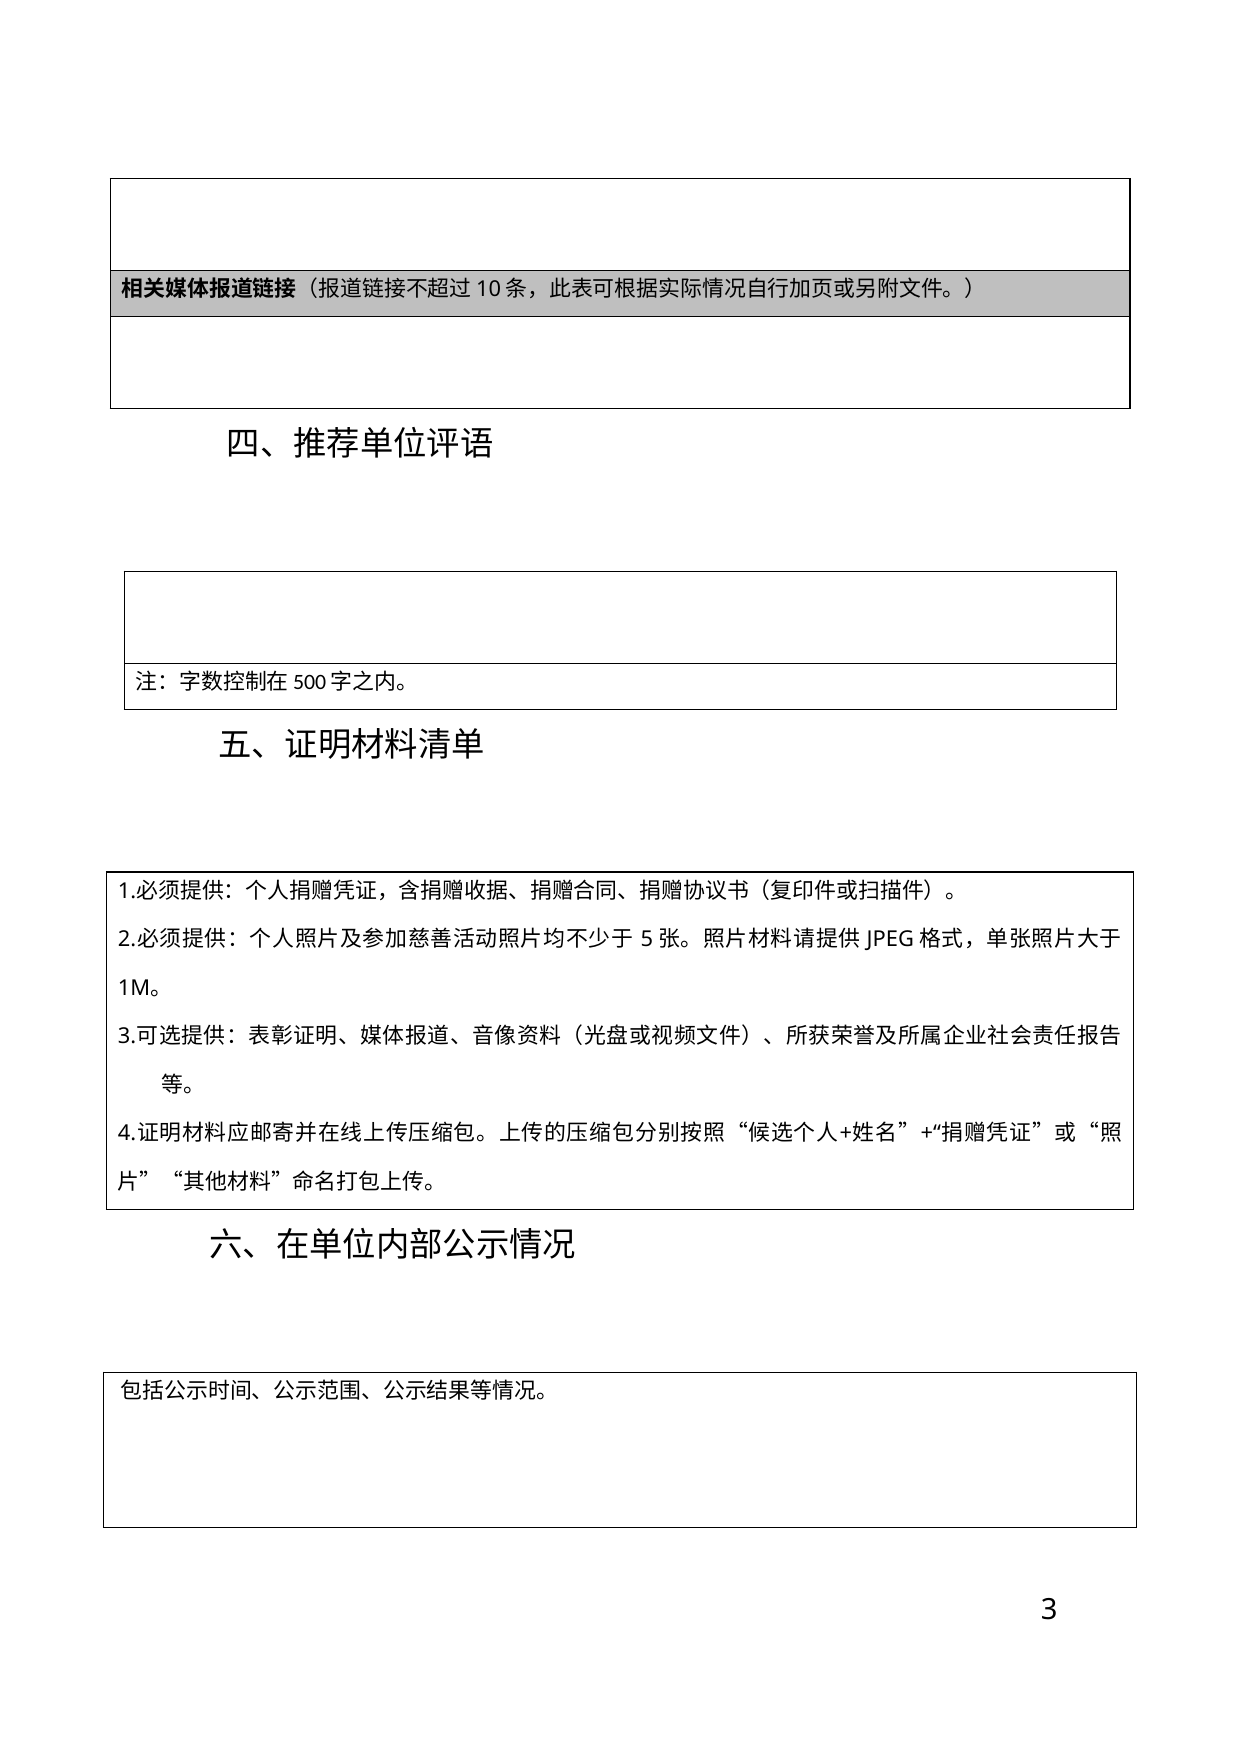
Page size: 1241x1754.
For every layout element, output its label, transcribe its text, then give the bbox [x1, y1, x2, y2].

text 五、证明材料清单 [183, 710, 1057, 774]
text 四、推荐单位评语 [183, 409, 1057, 474]
table_cell [111, 179, 1129, 270]
list 六、在单位内部公示情况 [183, 1210, 1057, 1275]
table_header 1.必须提供：个人捐赠凭证，含捐赠收据、捐赠合同、捐赠协议书（复印件或扫描件）。 2.必须提供：个人照片及参加慈善活动照片均不少于5张。照片材料请提供JPEG格式，单张照片大于1M。 3.可选提供：表彰证明、媒体报道、音像资料（光盘或视频文件）、所获荣誉及所属企业社会责任报告等。 4.证明材料应邮寄并在线上传压缩包。上传的压缩包分别按照“候选个人+姓名”+“捐赠凭证”或“照片”“其他材料”命名打包上传。 [107, 873, 1133, 1209]
table_cell [111, 317, 1129, 408]
table_cell 注：字数控制在500字之内。 [125, 664, 1116, 708]
table_cell 相关媒体报道链接（报道链接不超过10条，此表可根据实际情况自行加页或另附文件。） [111, 271, 1129, 316]
table_header [125, 572, 1116, 662]
table_header 包括公示时间、公示范围、公示结果等情况。 [104, 1373, 1136, 1527]
